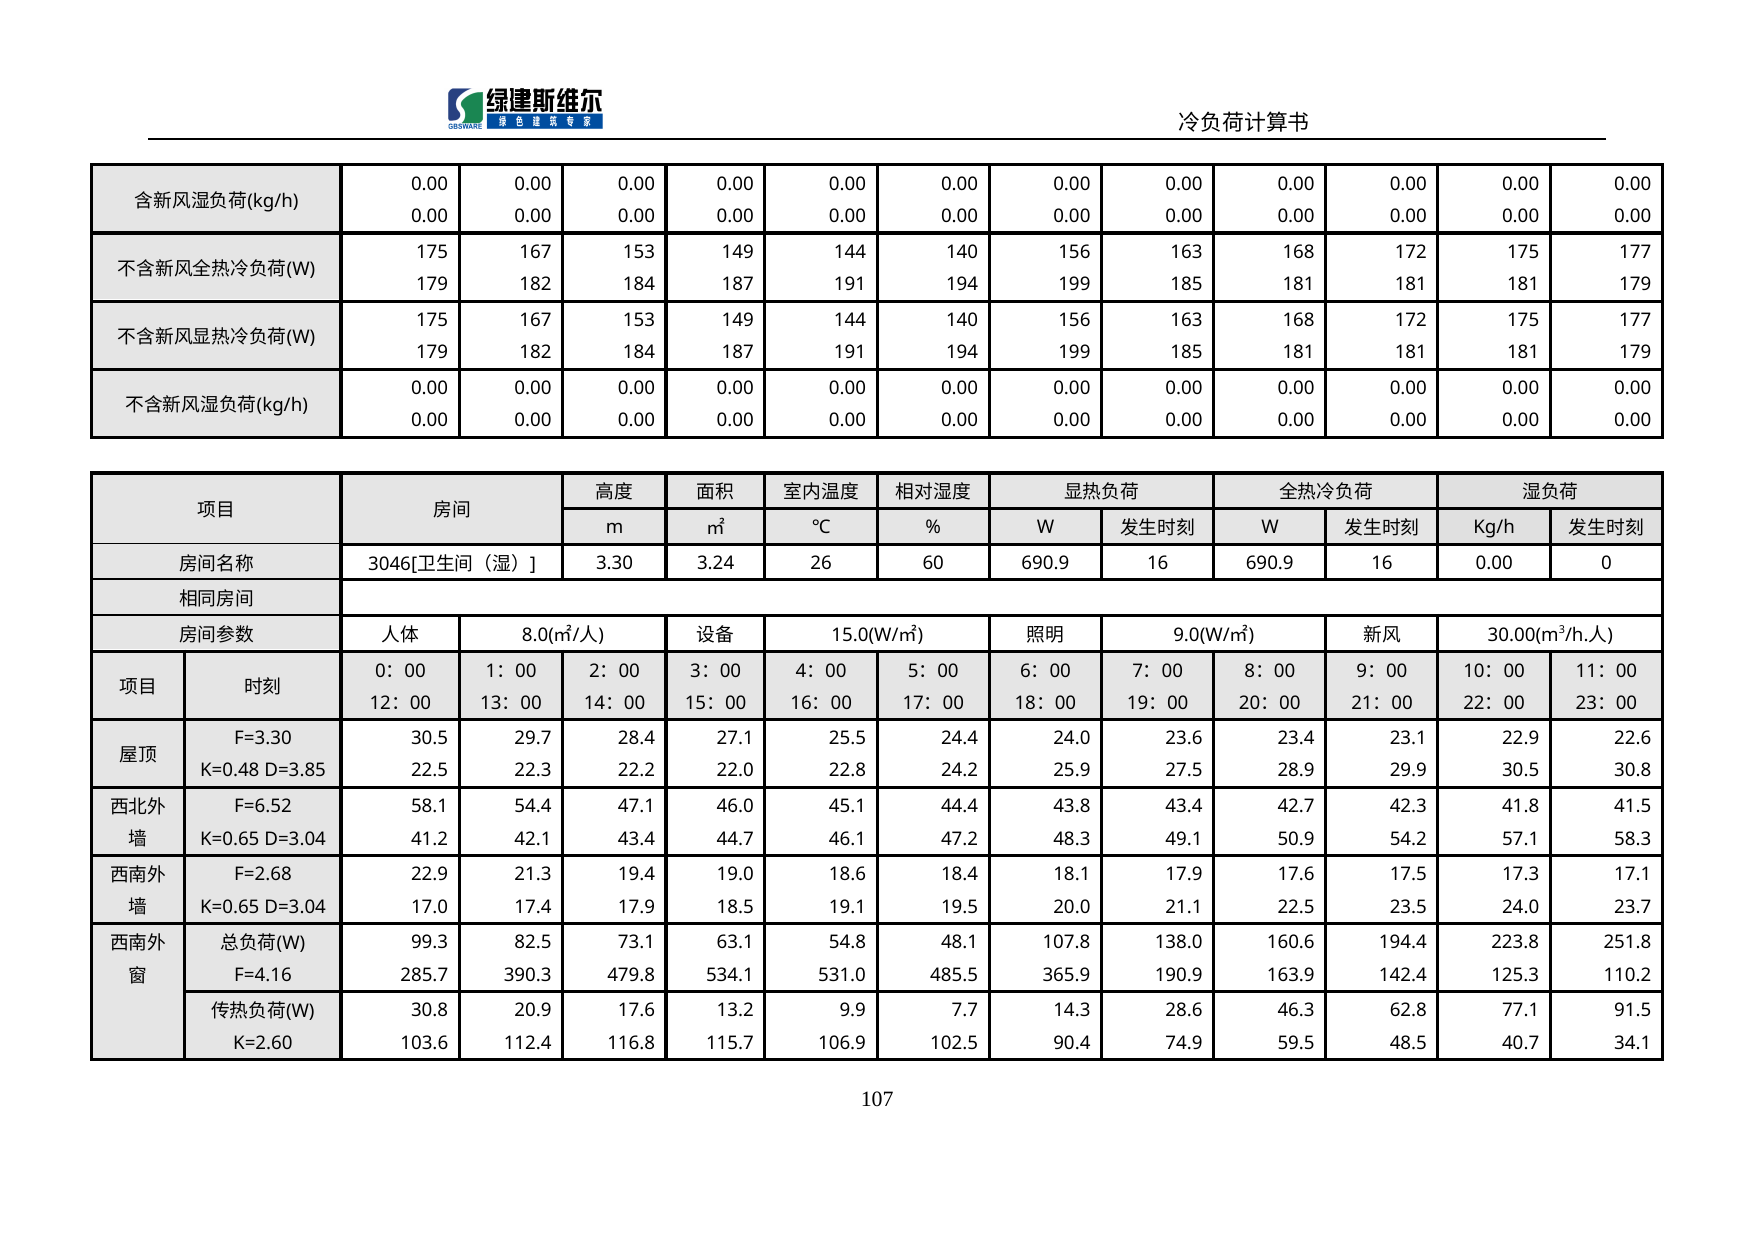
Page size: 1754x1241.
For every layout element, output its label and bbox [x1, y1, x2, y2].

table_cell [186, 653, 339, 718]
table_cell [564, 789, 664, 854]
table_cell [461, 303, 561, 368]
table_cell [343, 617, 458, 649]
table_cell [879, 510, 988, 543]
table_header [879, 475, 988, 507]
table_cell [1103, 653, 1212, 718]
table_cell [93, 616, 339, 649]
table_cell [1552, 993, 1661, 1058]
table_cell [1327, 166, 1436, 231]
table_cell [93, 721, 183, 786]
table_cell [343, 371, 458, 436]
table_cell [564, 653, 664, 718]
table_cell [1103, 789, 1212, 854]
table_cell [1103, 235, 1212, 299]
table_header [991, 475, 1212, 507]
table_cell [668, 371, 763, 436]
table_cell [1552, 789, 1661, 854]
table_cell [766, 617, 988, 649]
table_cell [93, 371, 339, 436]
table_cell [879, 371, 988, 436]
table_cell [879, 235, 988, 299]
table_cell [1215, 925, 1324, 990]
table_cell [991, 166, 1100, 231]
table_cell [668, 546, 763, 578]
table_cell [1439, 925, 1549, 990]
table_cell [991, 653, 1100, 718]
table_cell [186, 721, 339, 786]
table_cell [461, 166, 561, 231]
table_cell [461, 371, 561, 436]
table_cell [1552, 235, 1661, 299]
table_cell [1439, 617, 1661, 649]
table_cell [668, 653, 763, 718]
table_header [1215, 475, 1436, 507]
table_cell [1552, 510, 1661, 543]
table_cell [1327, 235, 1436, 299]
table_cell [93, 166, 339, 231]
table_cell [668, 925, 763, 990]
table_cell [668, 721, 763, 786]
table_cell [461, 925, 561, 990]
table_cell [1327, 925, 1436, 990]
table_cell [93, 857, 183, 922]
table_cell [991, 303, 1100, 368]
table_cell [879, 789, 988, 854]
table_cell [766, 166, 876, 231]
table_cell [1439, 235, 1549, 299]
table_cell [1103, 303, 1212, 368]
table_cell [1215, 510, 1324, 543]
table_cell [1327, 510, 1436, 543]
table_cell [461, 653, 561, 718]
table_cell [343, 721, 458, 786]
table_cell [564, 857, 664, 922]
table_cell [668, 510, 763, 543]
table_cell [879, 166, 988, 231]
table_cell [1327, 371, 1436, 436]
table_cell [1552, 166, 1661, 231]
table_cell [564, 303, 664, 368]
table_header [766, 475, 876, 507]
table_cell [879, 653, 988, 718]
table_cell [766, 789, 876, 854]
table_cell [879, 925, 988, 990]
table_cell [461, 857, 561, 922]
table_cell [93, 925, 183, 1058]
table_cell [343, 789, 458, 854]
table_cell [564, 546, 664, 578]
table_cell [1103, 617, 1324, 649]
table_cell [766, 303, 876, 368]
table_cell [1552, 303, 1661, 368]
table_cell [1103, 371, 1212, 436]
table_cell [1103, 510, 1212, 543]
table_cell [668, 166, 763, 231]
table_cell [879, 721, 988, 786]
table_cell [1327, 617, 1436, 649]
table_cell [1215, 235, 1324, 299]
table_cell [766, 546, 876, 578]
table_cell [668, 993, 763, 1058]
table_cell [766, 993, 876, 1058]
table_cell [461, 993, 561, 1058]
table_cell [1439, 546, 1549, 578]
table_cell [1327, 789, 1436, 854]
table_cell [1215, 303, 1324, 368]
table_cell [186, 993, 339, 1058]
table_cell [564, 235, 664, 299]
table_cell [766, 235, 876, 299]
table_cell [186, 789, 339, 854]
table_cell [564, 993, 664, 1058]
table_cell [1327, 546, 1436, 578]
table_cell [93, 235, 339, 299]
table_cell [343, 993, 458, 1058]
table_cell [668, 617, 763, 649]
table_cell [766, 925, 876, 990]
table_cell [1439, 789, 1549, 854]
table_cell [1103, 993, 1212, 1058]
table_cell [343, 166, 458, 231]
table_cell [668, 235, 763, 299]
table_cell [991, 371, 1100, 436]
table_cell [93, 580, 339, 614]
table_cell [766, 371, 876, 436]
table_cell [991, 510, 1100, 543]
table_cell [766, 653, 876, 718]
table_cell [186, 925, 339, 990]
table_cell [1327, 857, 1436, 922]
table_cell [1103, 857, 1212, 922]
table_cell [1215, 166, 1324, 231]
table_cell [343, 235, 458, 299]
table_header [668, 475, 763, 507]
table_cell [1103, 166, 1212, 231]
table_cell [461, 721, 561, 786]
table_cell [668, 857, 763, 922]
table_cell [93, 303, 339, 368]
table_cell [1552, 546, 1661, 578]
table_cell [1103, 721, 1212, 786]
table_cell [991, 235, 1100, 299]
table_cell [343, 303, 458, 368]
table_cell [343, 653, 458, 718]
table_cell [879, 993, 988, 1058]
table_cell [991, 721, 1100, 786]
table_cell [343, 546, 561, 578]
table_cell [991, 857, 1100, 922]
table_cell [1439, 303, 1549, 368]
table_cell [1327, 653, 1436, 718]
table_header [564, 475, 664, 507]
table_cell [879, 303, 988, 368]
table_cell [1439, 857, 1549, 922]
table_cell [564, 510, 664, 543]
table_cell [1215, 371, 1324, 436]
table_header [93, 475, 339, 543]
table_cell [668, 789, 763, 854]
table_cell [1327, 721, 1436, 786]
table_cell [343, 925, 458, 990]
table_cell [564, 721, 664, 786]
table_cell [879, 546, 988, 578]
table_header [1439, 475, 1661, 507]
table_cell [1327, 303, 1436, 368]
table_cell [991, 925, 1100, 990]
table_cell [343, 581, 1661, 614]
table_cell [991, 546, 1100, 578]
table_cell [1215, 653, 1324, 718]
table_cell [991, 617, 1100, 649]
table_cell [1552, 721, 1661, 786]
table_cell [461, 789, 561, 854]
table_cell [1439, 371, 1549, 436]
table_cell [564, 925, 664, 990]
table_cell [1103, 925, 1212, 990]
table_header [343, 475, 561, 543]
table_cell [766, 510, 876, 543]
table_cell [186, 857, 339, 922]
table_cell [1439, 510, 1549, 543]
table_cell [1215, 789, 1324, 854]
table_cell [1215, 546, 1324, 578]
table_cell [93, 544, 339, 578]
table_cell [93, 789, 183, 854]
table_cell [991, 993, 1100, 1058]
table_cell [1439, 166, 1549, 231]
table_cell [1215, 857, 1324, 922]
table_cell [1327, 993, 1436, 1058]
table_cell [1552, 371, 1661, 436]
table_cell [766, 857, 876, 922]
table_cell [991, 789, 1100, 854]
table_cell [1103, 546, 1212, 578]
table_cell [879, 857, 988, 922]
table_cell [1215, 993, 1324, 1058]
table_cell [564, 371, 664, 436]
picture [444, 88, 604, 130]
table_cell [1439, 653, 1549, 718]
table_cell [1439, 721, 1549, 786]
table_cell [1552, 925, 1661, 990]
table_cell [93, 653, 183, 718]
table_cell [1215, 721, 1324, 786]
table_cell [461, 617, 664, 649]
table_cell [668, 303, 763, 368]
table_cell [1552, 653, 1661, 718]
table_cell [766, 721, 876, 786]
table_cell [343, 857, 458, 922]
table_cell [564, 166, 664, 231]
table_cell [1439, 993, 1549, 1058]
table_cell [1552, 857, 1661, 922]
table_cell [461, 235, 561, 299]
